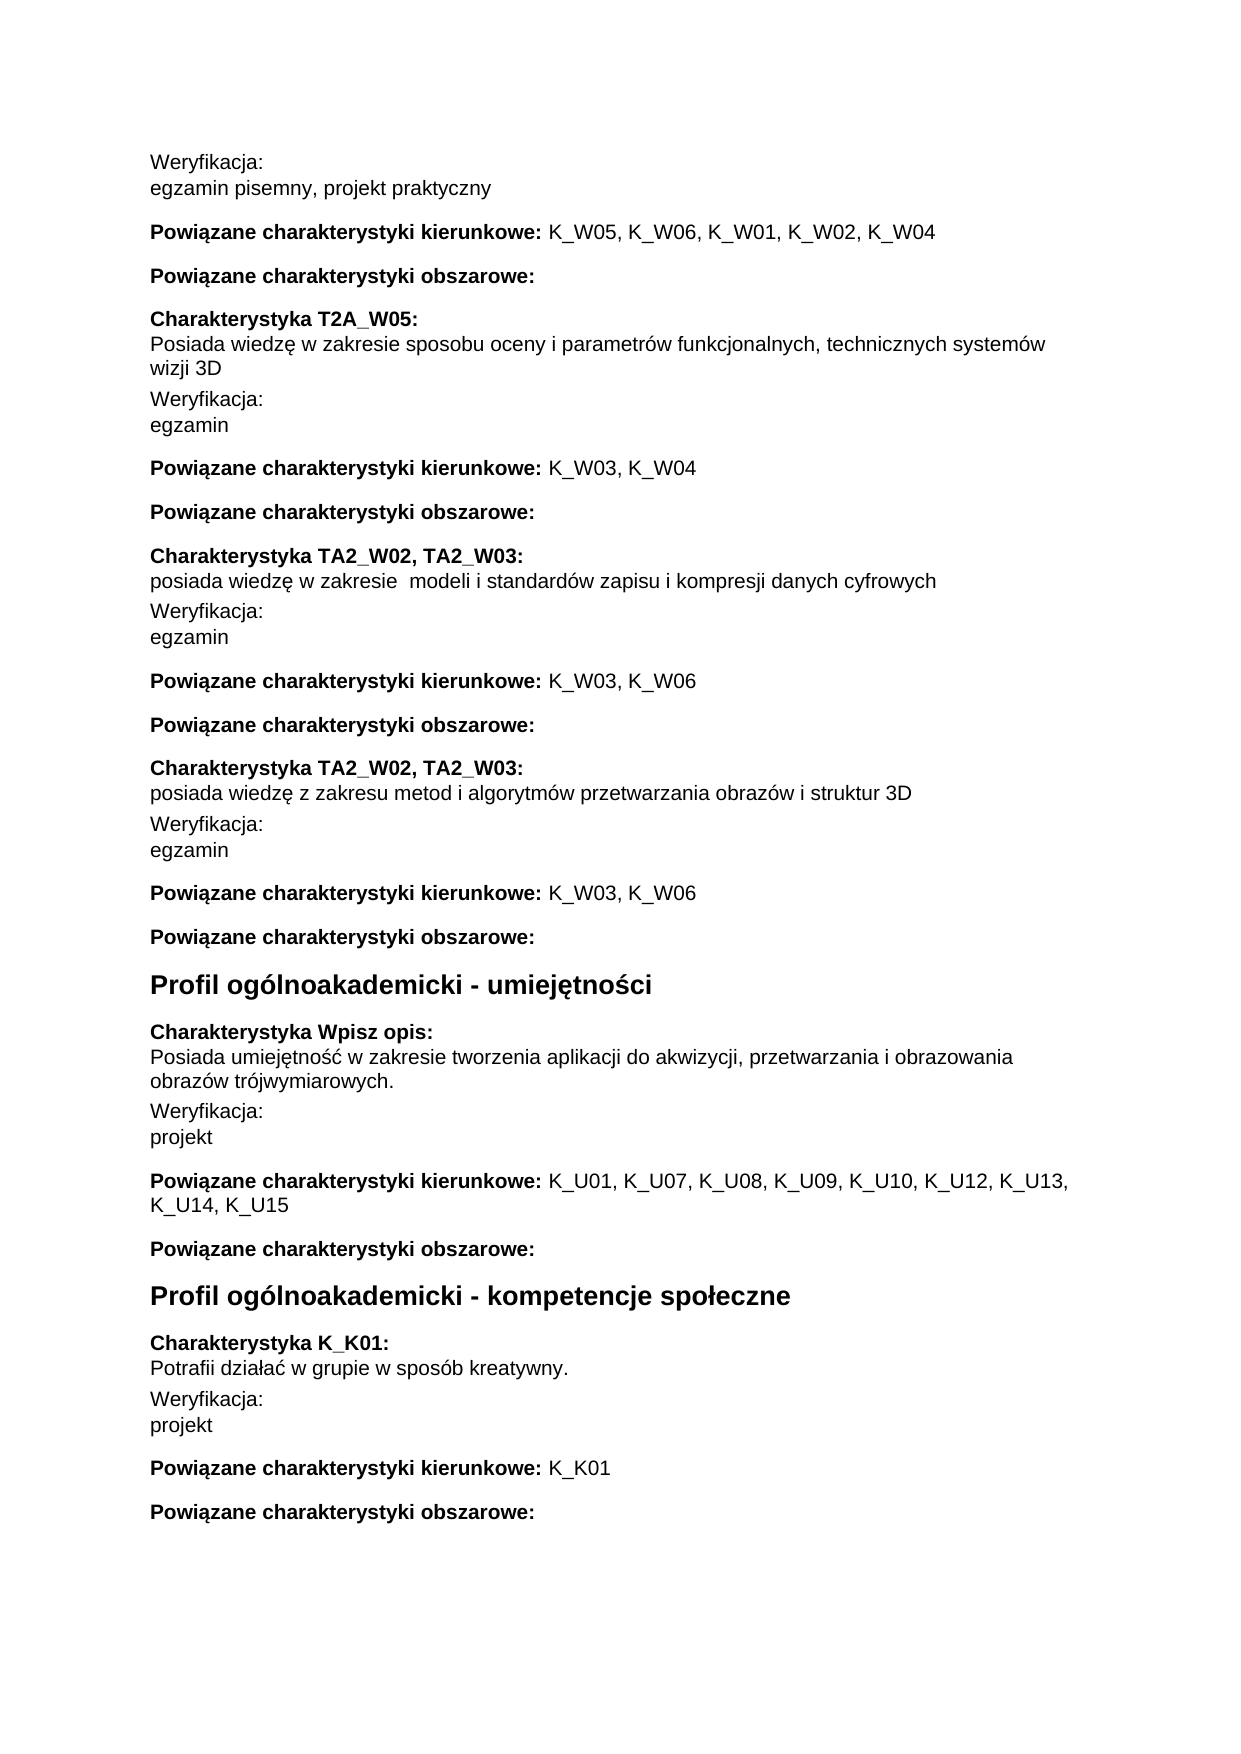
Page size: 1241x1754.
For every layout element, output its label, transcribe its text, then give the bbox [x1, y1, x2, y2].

text Weryfikacja: [150, 386, 1090, 410]
text Weryfikacja: [150, 1386, 1090, 1410]
text Charakterystyka T2A_W05: [150, 307, 1090, 331]
text Weryfikacja: [150, 150, 1090, 174]
text Powiązane charakterystyki kierunkowe: K_W05, K_W06, K_W01, K_W02, K_W04 [150, 220, 1090, 244]
text posiada wiedzę w zakresie modeli i standardów zapisu i kompresji danych cyfrowych [150, 569, 1090, 593]
text Posiada wiedzę w zakresie sposobu oceny i parametrów funkcjonalnych, technicznych systemów wizji 3D [150, 332, 1090, 380]
text Powiązane charakterystyki kierunkowe: K_W03, K_W04 [150, 456, 1090, 480]
text egzamin [150, 625, 1090, 649]
subtitle Profil ogólnoakademicki - umiejętności [150, 969, 1090, 1000]
text projekt [150, 1412, 1090, 1436]
subtitle Profil ogólnoakademicki - kompetencje społeczne [150, 1280, 1090, 1311]
text posiada wiedzę z zakresu metod i algorytmów przetwarzania obrazów i struktur 3D [150, 781, 1090, 805]
text Charakterystyka TA2_W02, TA2_W03: [150, 756, 1090, 780]
text Powiązane charakterystyki obszarowe: [150, 500, 1090, 524]
text Charakterystyka Wpisz opis: [150, 1020, 1090, 1044]
text Potrafii działać w grupie w sposób kreatywny. [150, 1356, 1090, 1380]
text Powiązane charakterystyki obszarowe: [150, 263, 1090, 287]
text Powiązane charakterystyki obszarowe: [150, 1236, 1090, 1260]
text Powiązane charakterystyki kierunkowe: K_W03, K_W06 [150, 669, 1090, 693]
text egzamin [150, 837, 1090, 861]
text Weryfikacja: [150, 1099, 1090, 1123]
text Powiązane charakterystyki kierunkowe: K_K01 [150, 1456, 1090, 1480]
text Weryfikacja: [150, 811, 1090, 835]
text Powiązane charakterystyki kierunkowe: K_W03, K_W06 [150, 881, 1090, 905]
text Weryfikacja: [150, 599, 1090, 623]
text Charakterystyka TA2_W02, TA2_W03: [150, 544, 1090, 568]
text Posiada umiejętność w zakresie tworzenia aplikacji do akwizycji, przetwarzania i obrazowania obrazów trójwymiarowych. [150, 1045, 1090, 1093]
text egzamin [150, 412, 1090, 436]
text Powiązane charakterystyki obszarowe: [150, 1500, 1090, 1524]
text projekt [150, 1125, 1090, 1149]
text Powiązane charakterystyki obszarowe: [150, 925, 1090, 949]
text egzamin pisemny, projekt praktyczny [150, 176, 1090, 200]
text Powiązane charakterystyki kierunkowe: K_U01, K_U07, K_U08, K_U09, K_U10, K_U12, K_U13, K_U14, K_U15 [150, 1169, 1090, 1217]
text Powiązane charakterystyki obszarowe: [150, 712, 1090, 736]
text Charakterystyka K_K01: [150, 1331, 1090, 1355]
